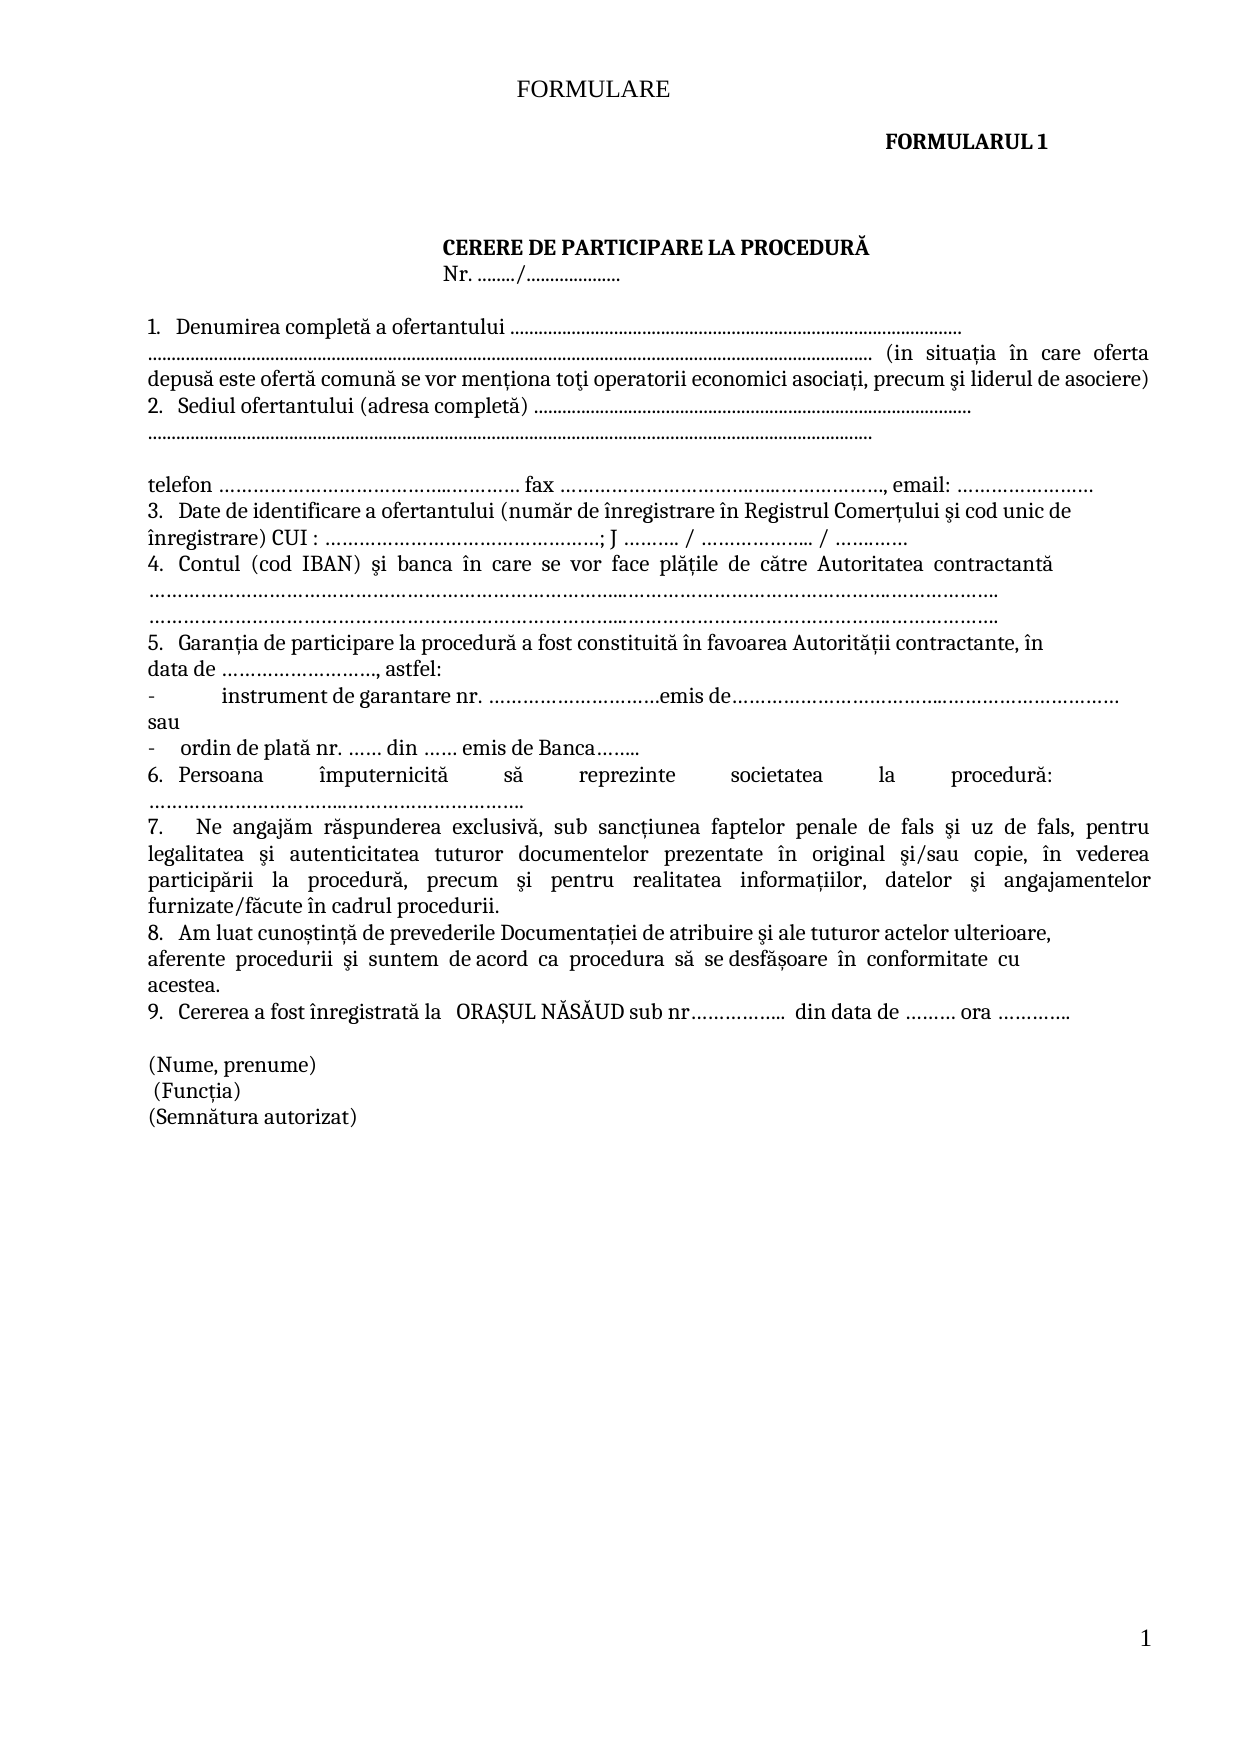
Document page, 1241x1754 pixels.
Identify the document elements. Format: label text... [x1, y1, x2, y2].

text (Semnătura autorizat) [148, 1104, 1152, 1130]
text înregistrare) CUI : …………………………………………; J ………. / ……………….. / …….…… [148, 524, 1152, 551]
text ……………………………..…………………………. [148, 788, 1152, 814]
text 9. Cererea a fost înregistrată la ORAȘUL NĂSĂUD sub nr…………….. din data de ……… ora …………. [148, 999, 1152, 1025]
text ………………………………………………………………………...……………………………………….………………. [148, 603, 1152, 630]
text FORMULARE [443, 74, 1152, 103]
text telefon …………………………………..………… fax …………………………….…..………………, email: …………………… [148, 472, 1152, 498]
text sau [148, 709, 1152, 735]
text acestea. [148, 972, 1152, 999]
text FORMULARUL 1 [811, 129, 1152, 155]
text data de ………………………, astfel: [148, 656, 1152, 682]
text CERERE DE PARTICIPARE LA PROCEDURĂ [443, 234, 1152, 261]
text 8. Am luat cunoștință de prevederile Documentației de atribuire şi ale tuturor actelor ulterioare, [148, 919, 1152, 946]
text 4. Contul (cod IBAN) şi banca în care se vor face plățile de către Autoritatea contractantă [148, 551, 1152, 577]
text ………………………………………………………………………...……………………………………….………………. [148, 577, 1152, 603]
text .......................................................................................................................................................... [148, 419, 1152, 445]
text 3. Date de identificare a ofertantului (număr de înregistrare în Registrul Comerțului şi cod unic de [148, 498, 1152, 524]
text Nr. ......../.................... [443, 261, 1152, 287]
text 2. Sediul ofertantului (adresa completă) ............................................................................................. [148, 392, 1152, 419]
text 5. Garanția de participare la procedură a fost constituită în favoarea Autorității contractante, în [148, 630, 1152, 656]
text (Nume, prenume) [148, 1051, 1152, 1078]
text - instrument de garantare nr. …………………………emis de………………………………..………………………… [148, 682, 1152, 709]
text aferente procedurii şi suntem de acord ca procedura să se desfășoare în conformitate cu [148, 946, 1152, 972]
text - ordin de plată nr. …… din …… emis de Banca…….. [148, 735, 1152, 761]
text 7. Ne angajăm răspunderea exclusivă, sub sancțiunea faptelor penale de fals şi uz de fals, pentru legalitatea şi autenticitatea tuturor documentelor prezentate în original şi/sau copie, în vederea participării la procedură, precum şi pentru realitatea informațiilor, datelor şi angajamentelor furnizate/făcute în cadrul procedurii. [148, 814, 1152, 919]
text (Funcția) [148, 1078, 1152, 1104]
text .......................................................................................................................................................... (in situația în care oferta depusă este ofertă comună se vor menționa toţi operatorii economici asociați, precum şi liderul de asociere) [148, 340, 1152, 392]
text 6. Persoana împuternicită să reprezinte societatea la procedură: [148, 761, 1152, 788]
text 1. Denumirea completă a ofertantului ................................................................................................ [148, 313, 1152, 340]
